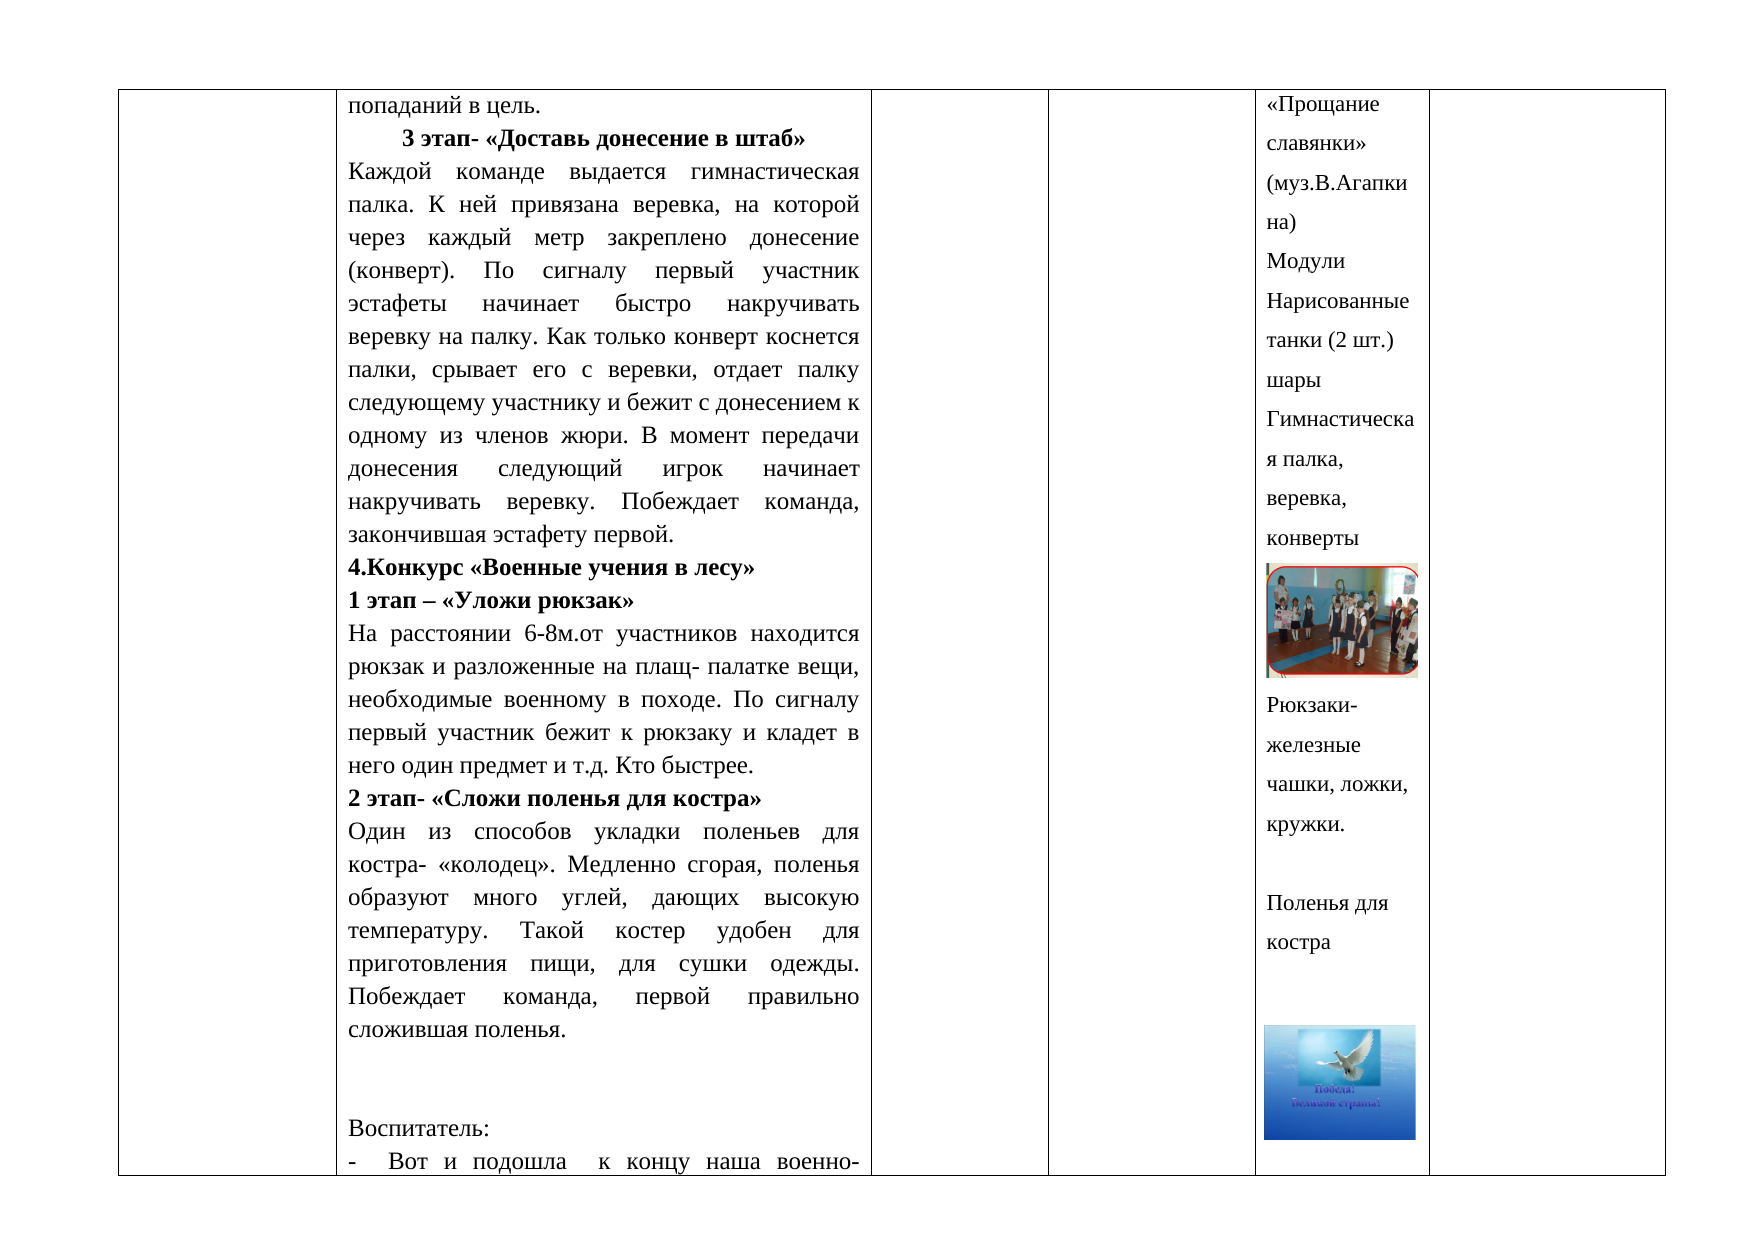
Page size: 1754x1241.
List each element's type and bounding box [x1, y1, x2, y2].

table_cell [1430, 90, 1665, 1175]
picture [1264, 1025, 1416, 1140]
table_cell [337, 90, 871, 1175]
table_cell [872, 90, 1048, 1175]
picture [1266, 563, 1418, 678]
table_cell [119, 90, 336, 1175]
table_cell [1256, 90, 1429, 1175]
table_cell [1049, 90, 1255, 1175]
